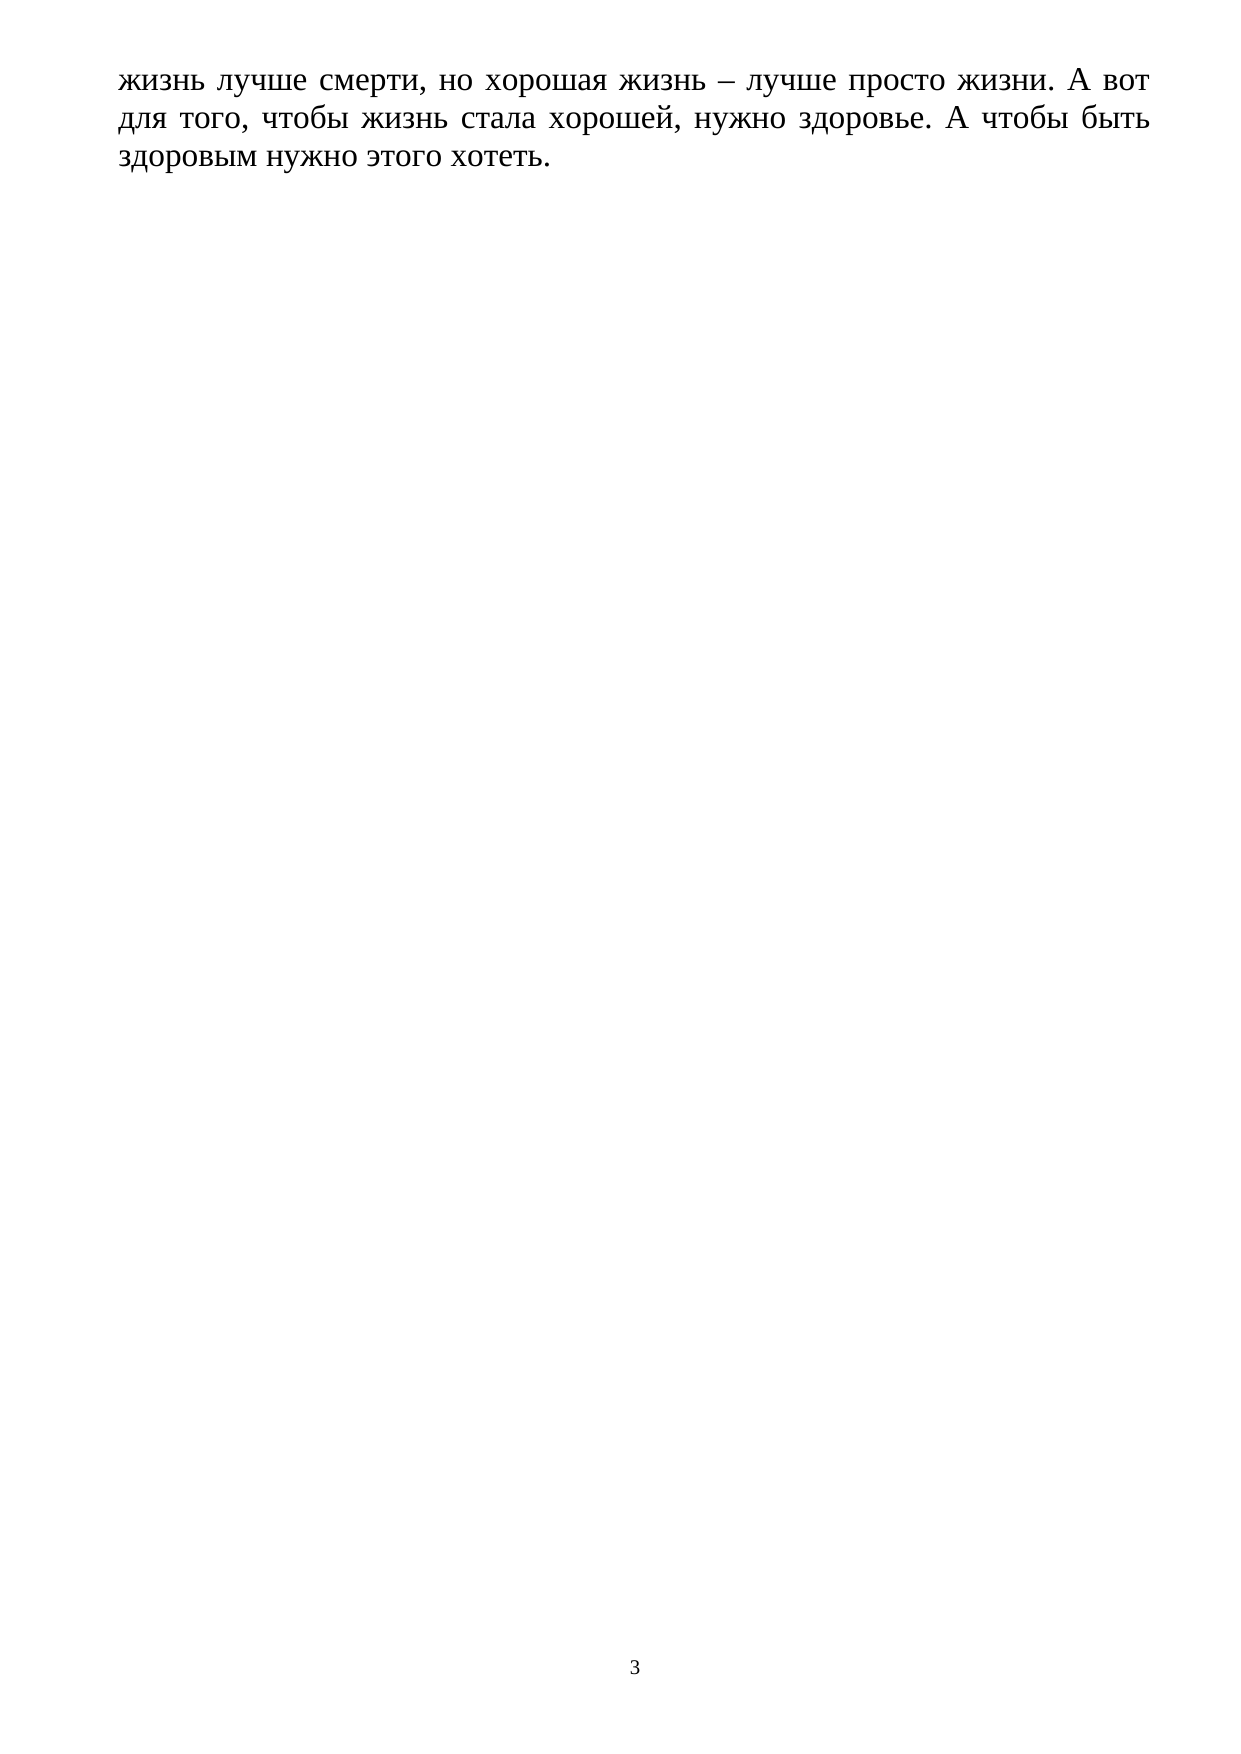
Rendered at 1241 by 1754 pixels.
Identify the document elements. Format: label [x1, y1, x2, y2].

text [118, 59, 1152, 174]
